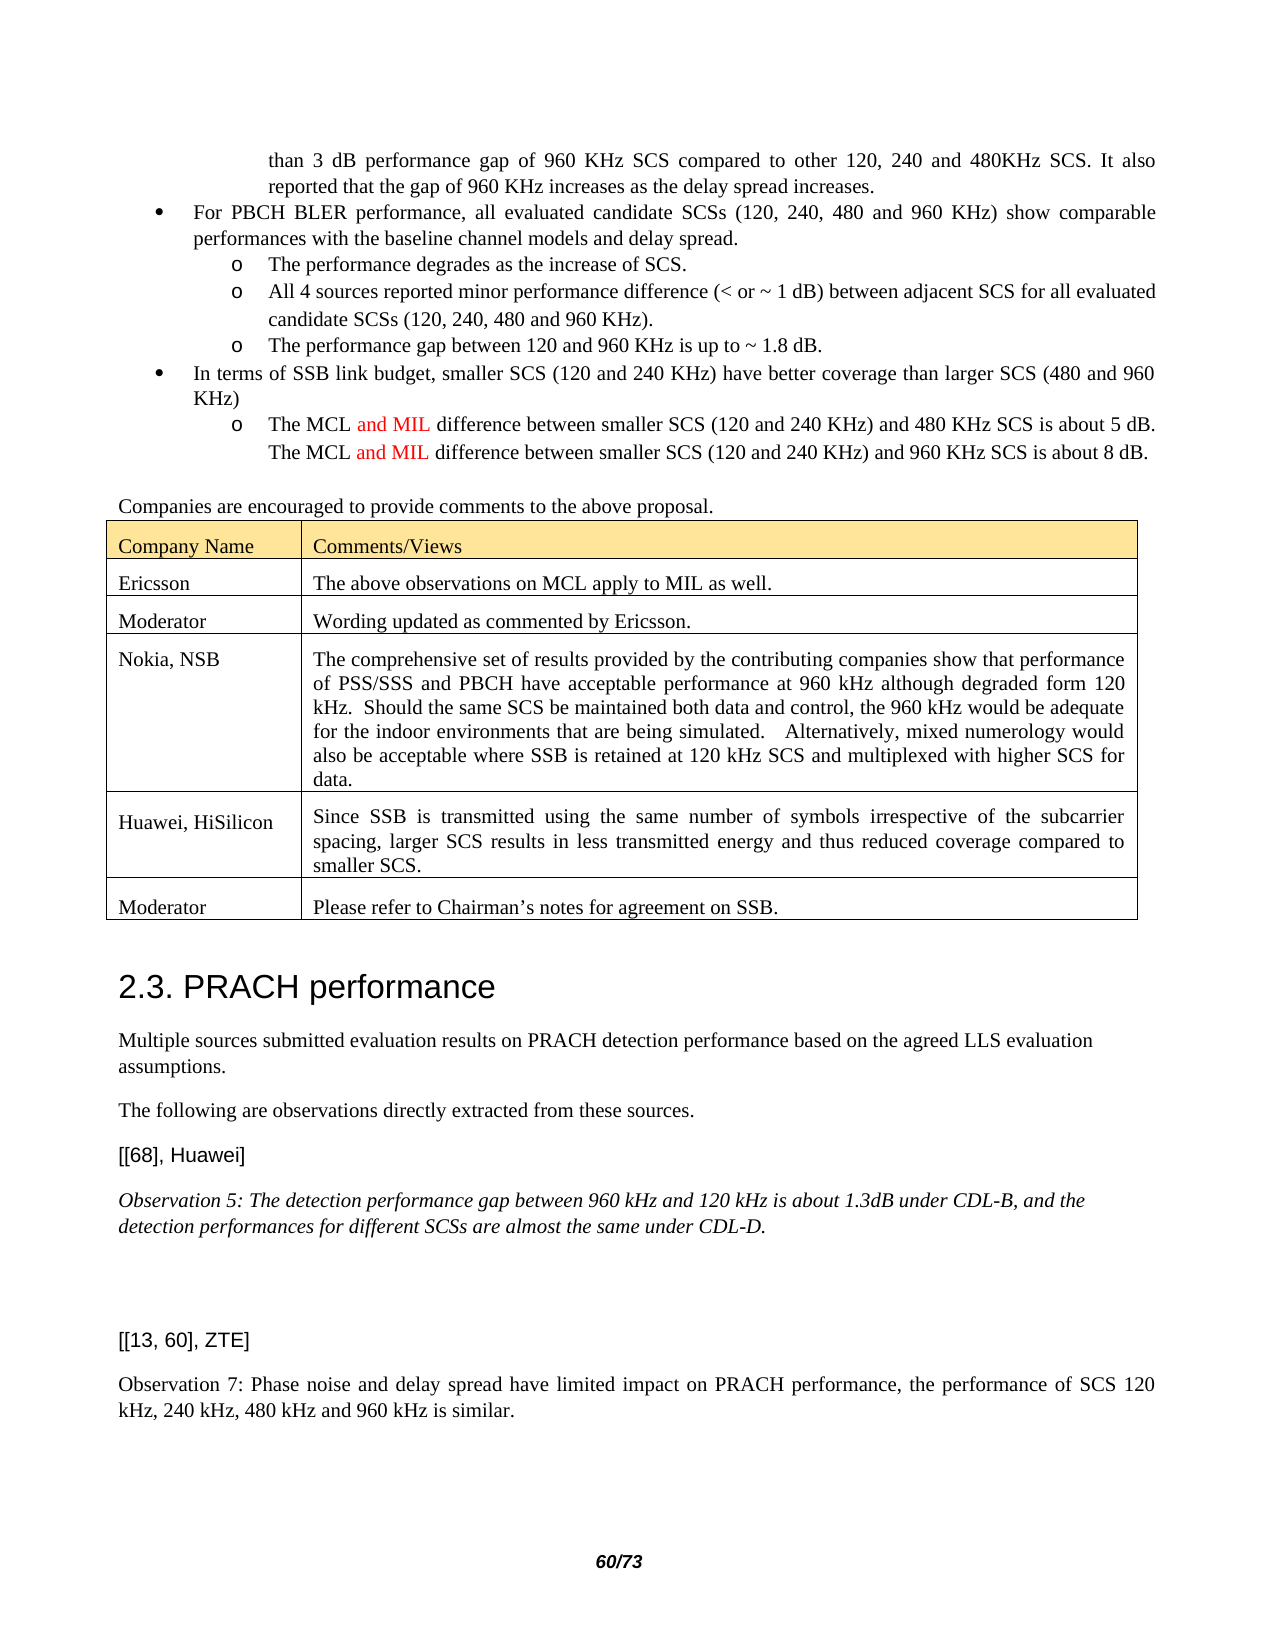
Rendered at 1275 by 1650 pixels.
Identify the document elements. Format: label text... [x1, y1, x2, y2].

table_cell The comprehensive set of results provided by the contributing companies show that performance of PSS/SSS and PBCH have acceptable performance at 960 kHz although degraded form 120 kHz. Should the same SCS be maintained both data and control, the 960 kHz would be adequate for the indoor environments that are being simulated. Alternatively, mixed numerology would also be acceptable where SSB is retained at 120 kHz SCS and multiplexed with higher SCS for data. [302, 634, 1137, 791]
table_cell Nokia, NSB [107, 634, 301, 791]
text The following are observations directly extracted from these sources. [118, 1098, 1157, 1122]
text Observation 5: The detection performance gap between 960 kHz and 120 kHz is about 1.3dB under CDL-B, and the detection performances for different SCSs are almost the same under CDL-D. [118, 1188, 1157, 1238]
list The performance degrades as the increase of SCS. [231, 251, 1157, 277]
table_cell Huawei, HiSilicon [107, 792, 301, 877]
subtitle 2.3. PRACH performance [118, 968, 1157, 1006]
table_cell Please refer to Chairman’s notes for agreement on SSB. [302, 878, 1137, 919]
text Multiple sources submitted evaluation results on PRACH detection performance based on the agreed LLS evaluation assumptions. [118, 1028, 1157, 1078]
subtitle [[68], Huawei] [118, 1143, 1157, 1167]
subtitle [[13, 60], ZTE] [118, 1328, 1157, 1352]
list The performance gap between 120 and 960 KHz is up to ~ 1.8 dB. [231, 333, 1157, 358]
table_header Company Name [107, 521, 301, 558]
table_cell Wording updated as commented by Ericsson. [302, 596, 1137, 633]
table_header Comments/Views [302, 521, 1137, 558]
list The MCL and MIL difference between smaller SCS (120 and 240 KHz) and 480 KHz SCS is about 5 dB. The MCL and MIL difference between smaller SCS (120 and 240 KHz) and 960 KHz SCS is about 8 dB. [231, 412, 1157, 464]
table_cell Ericsson [107, 559, 301, 595]
text Observation 7: Phase noise and delay spread have limited impact on PRACH performance, the performance of SCS 120 kHz, 240 kHz, 480 kHz and 960 kHz is similar. [118, 1372, 1157, 1422]
list In terms of SSB link budget, smaller SCS (120 and 240 KHz) have better coverage than larger SCS (480 and 960 KHz) [156, 360, 1157, 410]
table_cell Moderator [107, 878, 301, 919]
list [231, 148, 1157, 198]
table_cell Since SSB is transmitted using the same number of symbols irrespective of the subcarrier spacing, larger SCS results in less transmitted energy and thus reduced coverage compared to smaller SCS. [302, 792, 1137, 877]
list All 4 sources reported minor performance difference (< or ~ 1 dB) between adjacent SCS for all evaluated candidate SCSs (120, 240, 480 and 960 KHz). [231, 279, 1157, 331]
table_cell Moderator [107, 596, 301, 633]
text Companies are encouraged to provide comments to the above proposal. [118, 494, 1157, 518]
table_cell The above observations on MCL apply to MIL as well. [302, 559, 1137, 595]
list For PBCH BLER performance, all evaluated candidate SCSs (120, 240, 480 and 960 KHz) show comparable performances with the baseline channel models and delay spread. [156, 199, 1157, 249]
